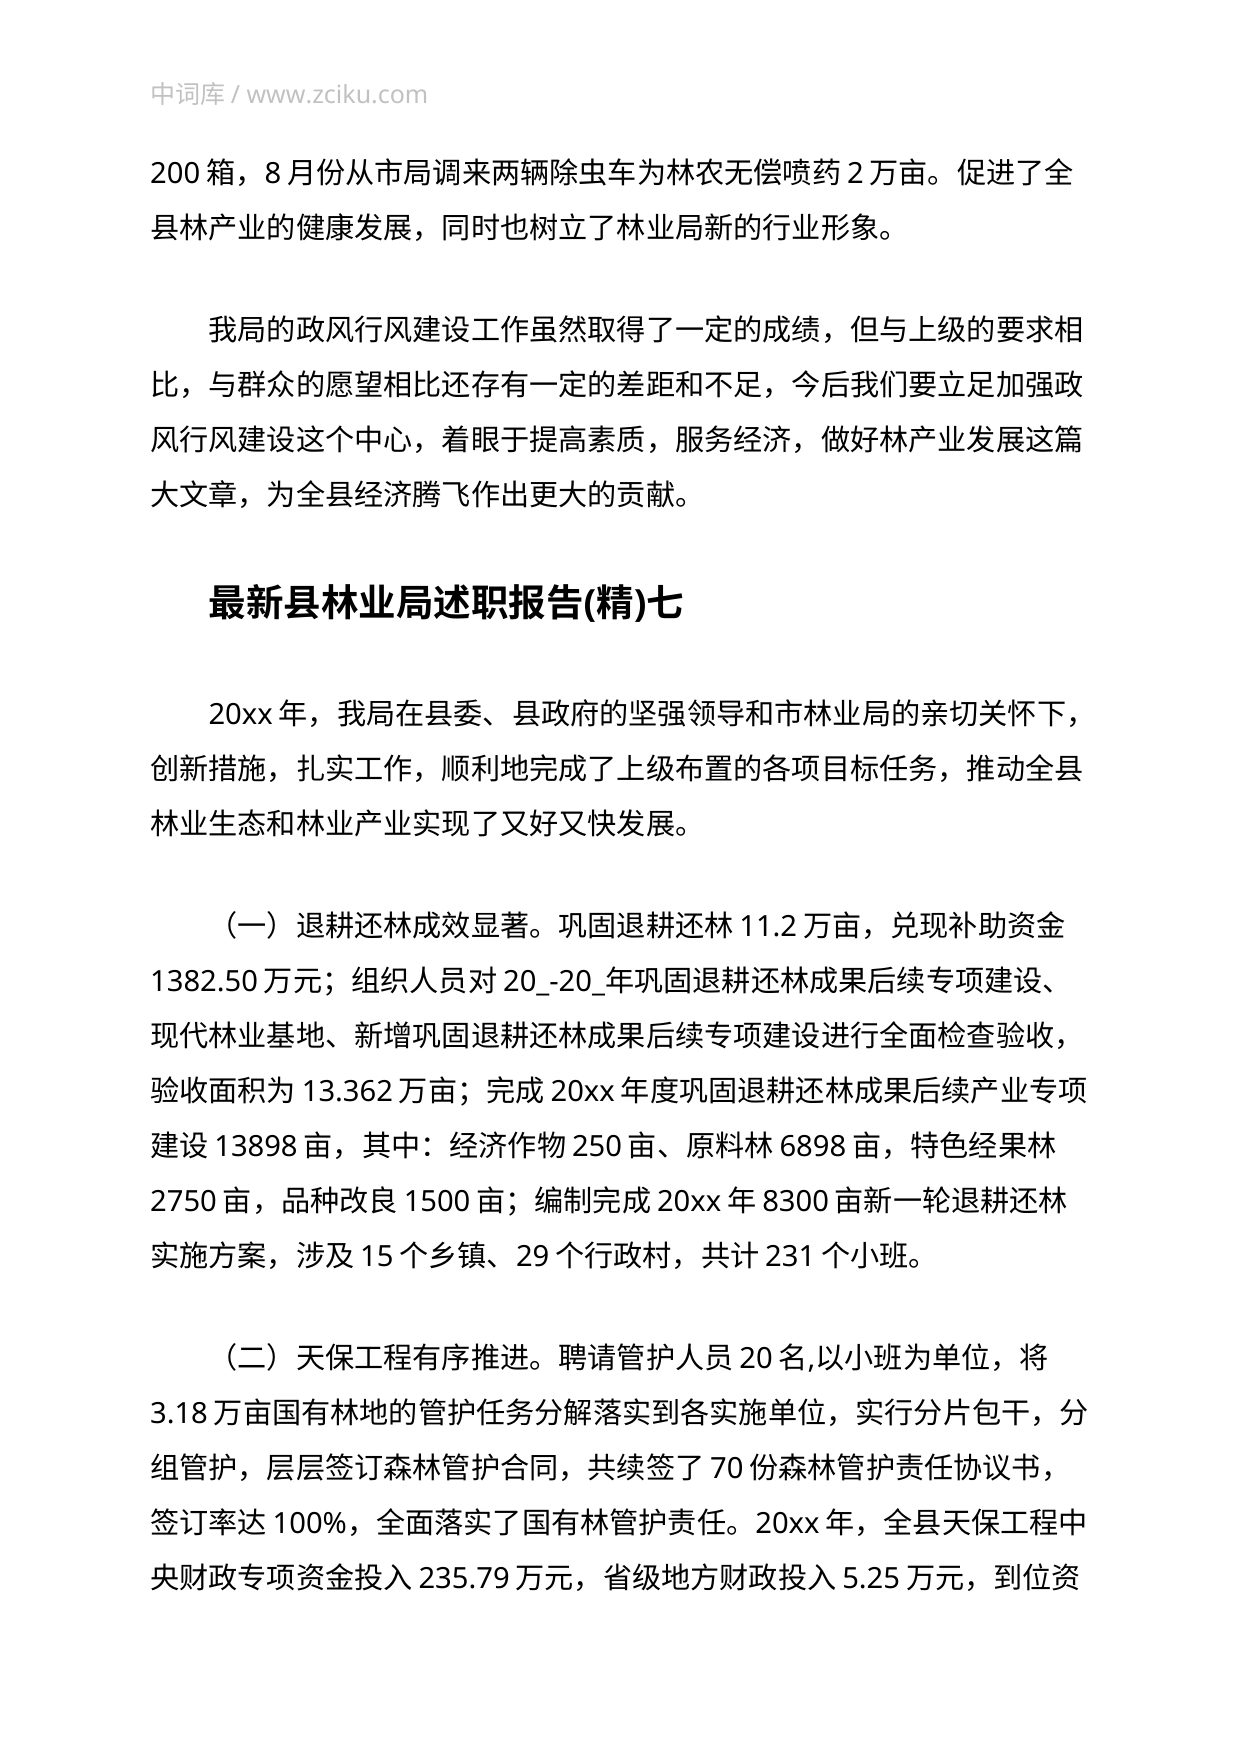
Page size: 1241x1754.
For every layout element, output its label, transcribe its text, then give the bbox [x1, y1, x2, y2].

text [150, 150, 1090, 247]
text 我局的政风行风建设工作虽然取得了一定的成绩，但与上级的要求相比，与群众的愿望相比还存有一定的差距和不足，今后我们要立足加强政风行风建设这个中心，着眼于提高素质，服务经济，做好林产业发展这篇大文章，为全县经济腾飞作出更大的贡献。 [150, 307, 1090, 514]
text 最新县林业局述职报告(精)七 [150, 573, 1090, 628]
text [150, 1334, 1090, 1597]
text （一）退耕还林成效显著。巩固退耕还林11.2万亩，兑现补助资金1382.50万元；组织人员对20_-20_年巩固退耕还林成果后续专项建设、现代林业基地、新增巩固退耕还林成果后续专项建设进行全面检查验收，验收面积为13.362万亩；完成20xx年度巩固退耕还林成果后续产业专项建设13898亩，其中：经济作物250亩、原料林6898亩，特色经果林2750亩，品种改良1500亩；编制完成20xx年8300亩新一轮退耕还林实施方案，涉及15个乡镇、29个行政村，共计231个小班。 [150, 902, 1090, 1275]
text 20xx年，我局在县委、县政府的坚强领导和市林业局的亲切关怀下，创新措施，扎实工作，顺利地完成了上级布置的各项目标任务，推动全县林业生态和林业产业实现了又好又快发展。 [150, 691, 1090, 843]
